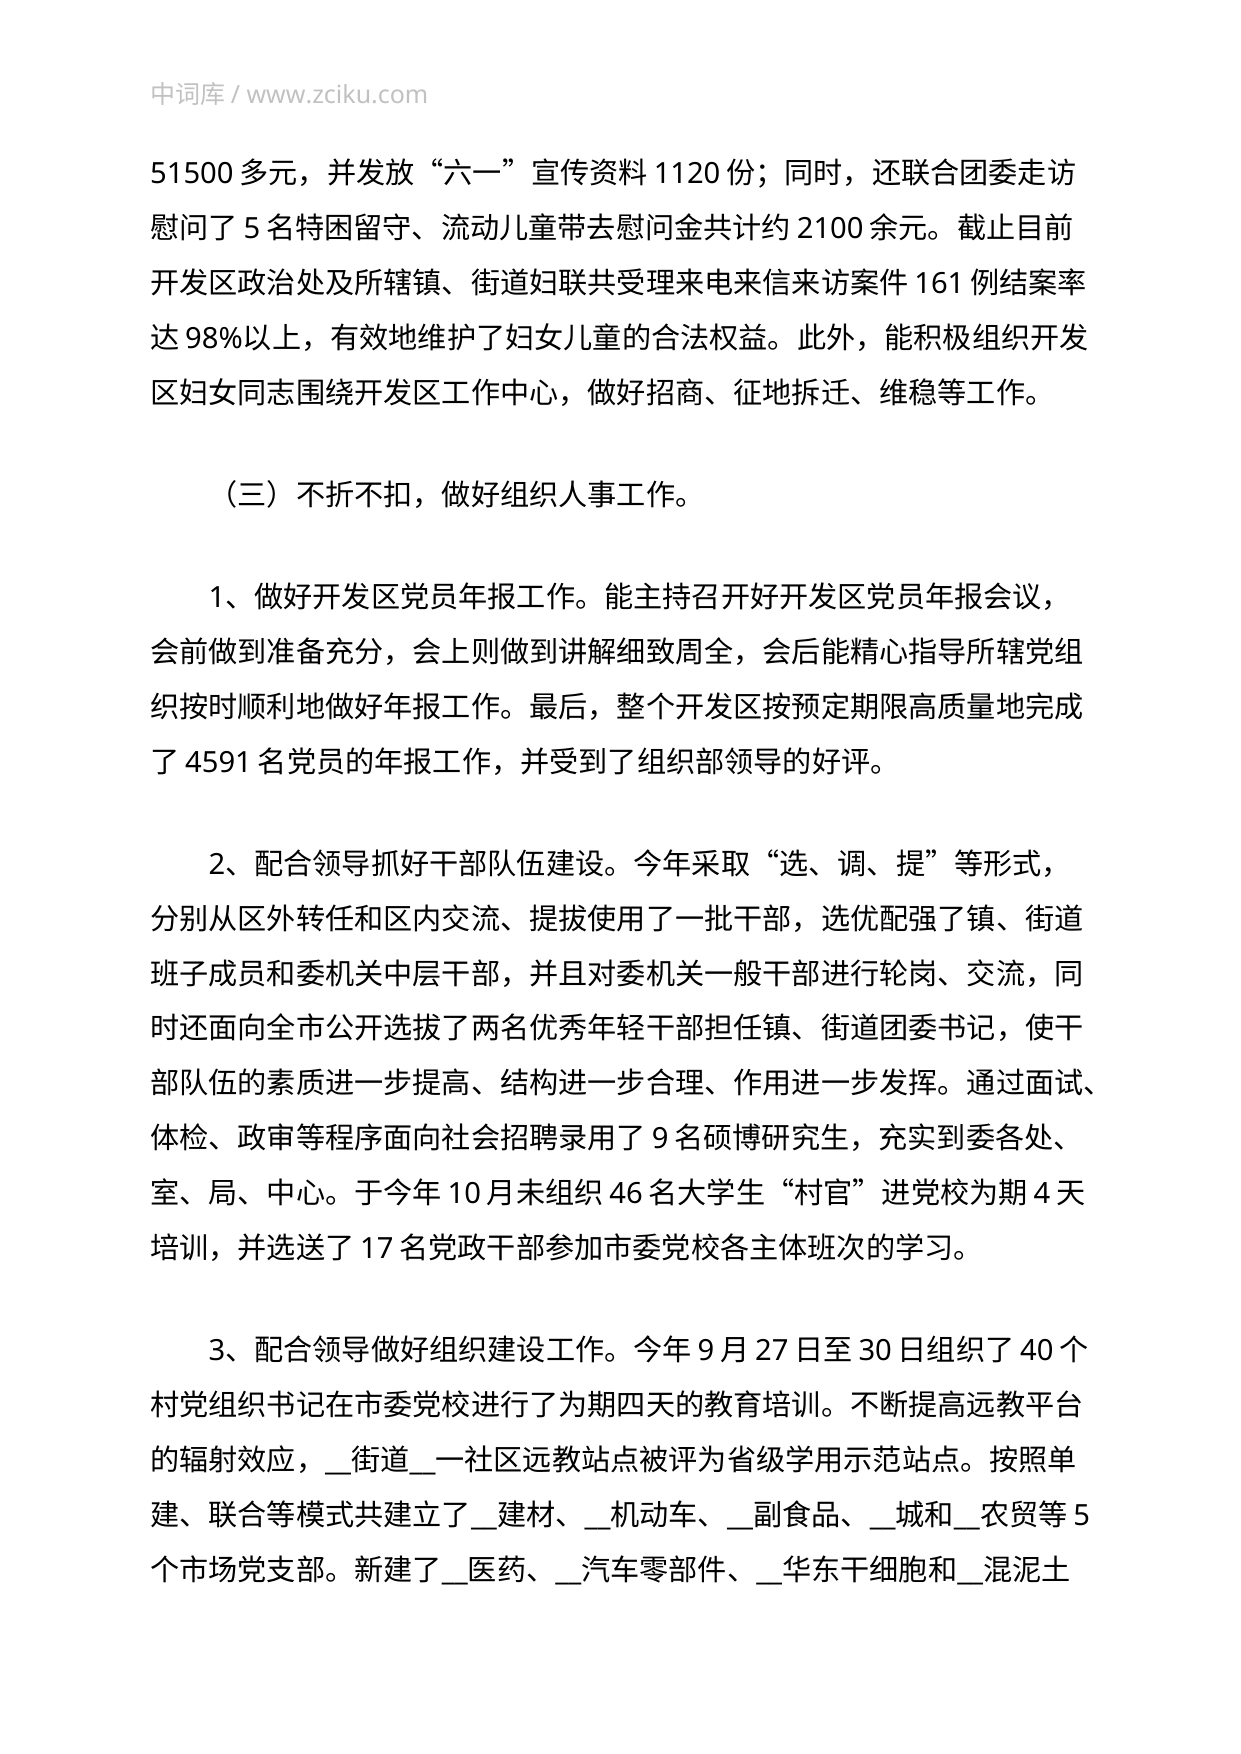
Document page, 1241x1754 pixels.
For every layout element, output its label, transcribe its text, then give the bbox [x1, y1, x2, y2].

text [150, 1327, 1090, 1589]
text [150, 150, 1090, 412]
text 2、配合领导抓好干部队伍建设。今年采取“选、调、提”等形式，分别从区外转任和区内交流、提拔使用了一批干部，选优配强了镇、街道班子成员和委机关中层干部，并且对委机关一般干部进行轮岗、交流，同时还面向全市公开选拔了两名优秀年轻干部担任镇、街道团委书记，使干部队伍的素质进一步提高、结构进一步合理、作用进一步发挥。通过面试、体检、政审等程序面向社会招聘录用了9名硕博研究生，充实到委各处、室、局、中心。于今年10月未组织46名大学生“村官”进党校为期4天培训，并选送了17名党政干部参加市委党校各主体班次的学习。 [150, 840, 1090, 1267]
text （三）不折不扣，做好组织人事工作。 [150, 472, 1090, 514]
text 1、做好开发区党员年报工作。能主持召开好开发区党员年报会议，会前做到准备充分，会上则做到讲解细致周全，会后能精心指导所辖党组织按时顺利地做好年报工作。最后，整个开发区按预定期限高质量地完成了4591名党员的年报工作，并受到了组织部领导的好评。 [150, 573, 1090, 781]
